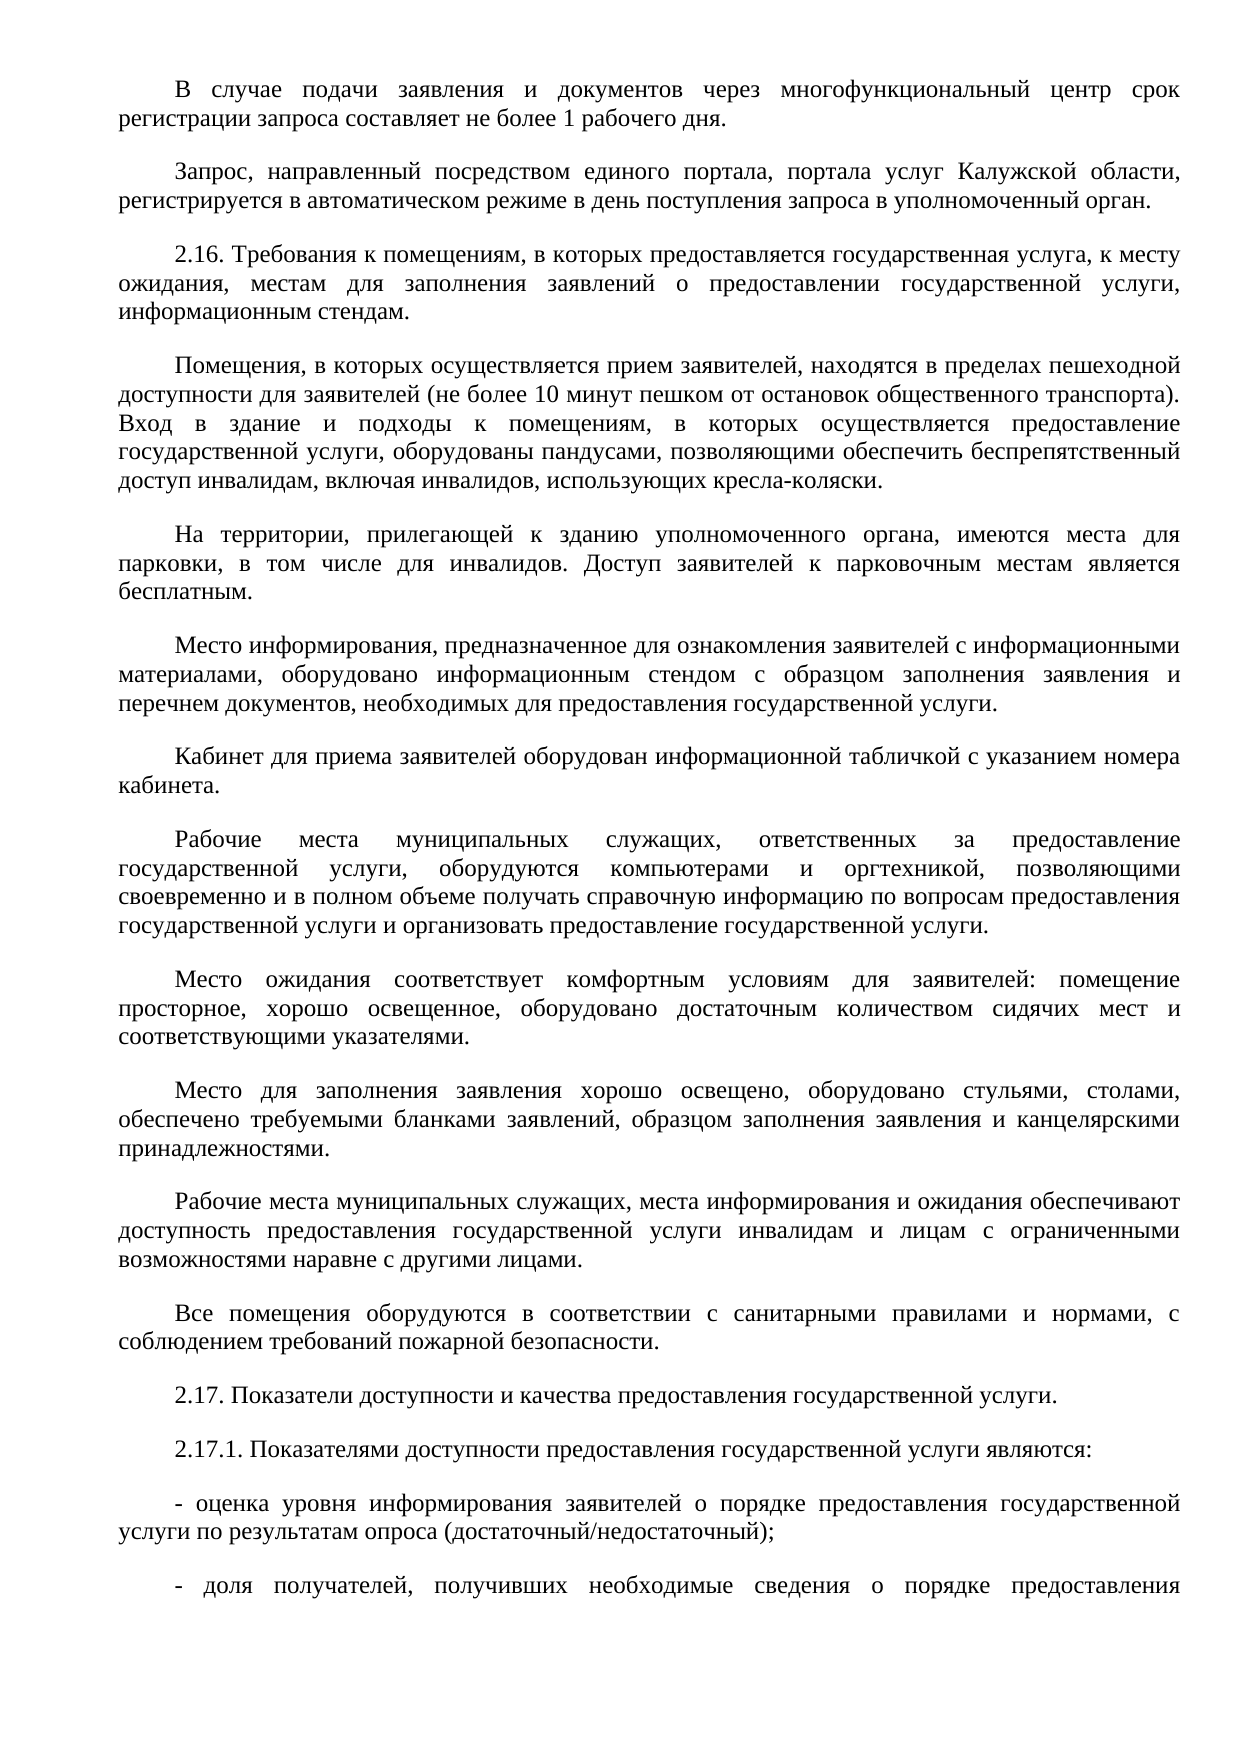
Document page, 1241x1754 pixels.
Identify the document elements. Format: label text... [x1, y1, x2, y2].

text Помещения, в которых осуществляется прием заявителей, находятся в пределах пешеходной доступности для заявителей (не более 10 минут пешком от остановок общественного транспорта). Вход в здание и подходы к помещениям, в которых осуществляется предоставление государственной услуги, оборудованы пандусами, позволяющими обеспечить беспрепятственный доступ инвалидам, включая инвалидов, использующих кресла-коляски. [118, 350, 1181, 494]
text Рабочие места муниципальных служащих, места информирования и ожидания обеспечивают доступность предоставления государственной услуги инвалидам и лицам с ограниченными возможностями наравне с другими лицами. [118, 1186, 1181, 1273]
text - оценка уровня информирования заявителей о порядке предоставления государственной услуги по результатам опроса (достаточный/недостаточный); [118, 1488, 1181, 1545]
text Место информирования, предназначенное для ознакомления заявителей с информационными материалами, оборудовано информационным стендом с образцом заполнения заявления и перечнем документов, необходимых для предоставления государственной услуги. [118, 630, 1181, 716]
text 2.17. Показатели доступности и качества предоставления государственной услуги. [118, 1380, 1181, 1409]
text Все помещения оборудуются в соответствии с санитарными правилами и нормами, с соблюдением требований пожарной безопасности. [118, 1298, 1181, 1355]
text На территории, прилегающей к зданию уполномоченного органа, имеются места для парковки, в том числе для инвалидов. Доступ заявителей к парковочным местам является бесплатным. [118, 519, 1181, 605]
text 2.16. Требования к помещениям, в которых предоставляется государственная услуга, к месту ожидания, местам для заполнения заявлений о предоставлении государственной услуги, информационным стендам. [118, 239, 1181, 325]
text Рабочие места муниципальных служащих, ответственных за предоставление государственной услуги, оборудуются компьютерами и оргтехникой, позволяющими своевременно и в полном объеме получать справочную информацию по вопросам предоставления государственной услуги и организовать предоставление государственной услуги. [118, 824, 1181, 939]
text Запрос, направленный посредством единого портала, портала услуг Калужской области, регистрируется в автоматическом режиме в день поступления запроса в уполномоченный орган. [118, 156, 1181, 214]
text 2.17.1. Показателями доступности предоставления государственной услуги являются: [118, 1434, 1181, 1463]
text Кабинет для приема заявителей оборудован информационной табличкой с указанием номера кабинета. [118, 741, 1181, 799]
text Место для заполнения заявления хорошо освещено, оборудовано стульями, столами, обеспечено требуемыми бланками заявлений, образцом заполнения заявления и канцелярскими принадлежностями. [118, 1075, 1181, 1161]
text Место ожидания соответствует комфортным условиям для заявителей: помещение просторное, хорошо освещенное, оборудовано достаточным количеством сидячих мест и соответствующими указателями. [118, 964, 1181, 1050]
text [118, 1570, 1181, 1599]
text В случае подачи заявления и документов через многофункциональный центр срок регистрации запроса составляет не более 1 рабочего дня. [118, 74, 1181, 131]
